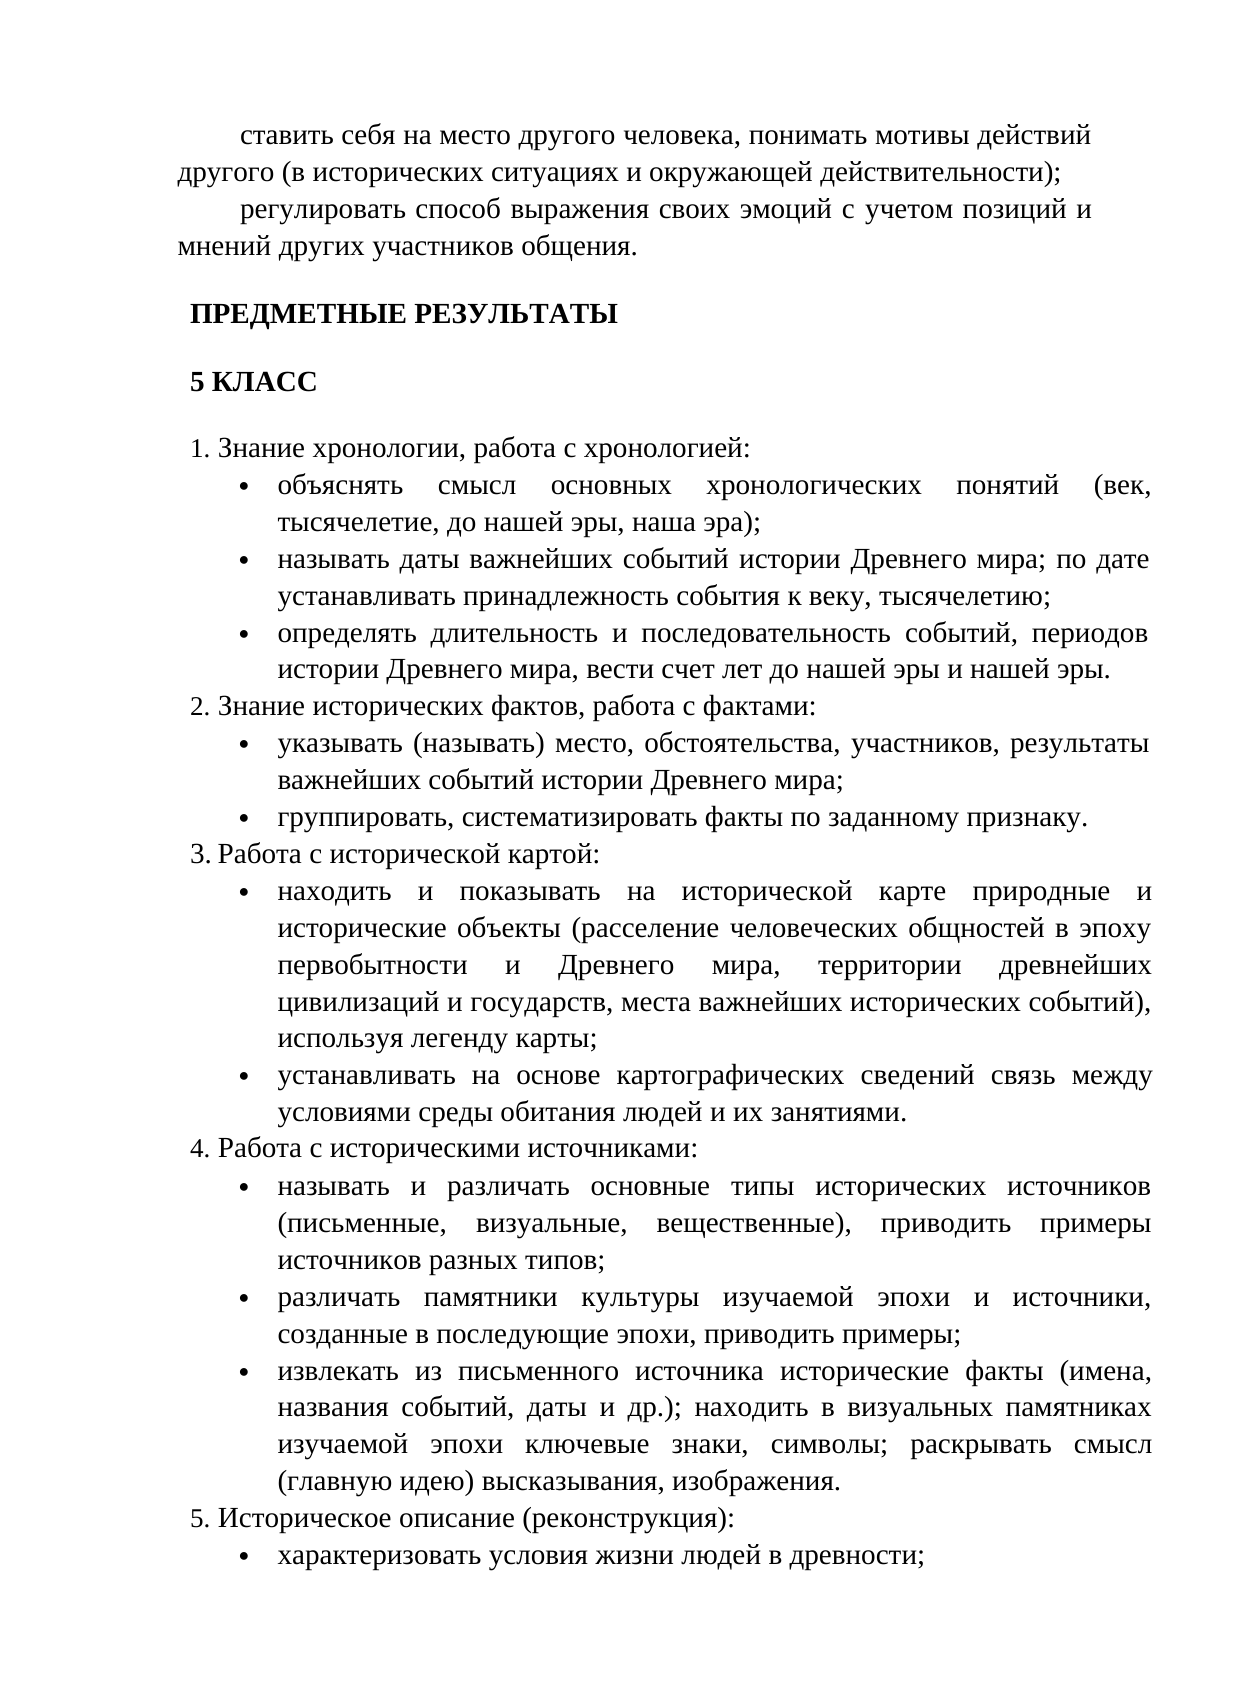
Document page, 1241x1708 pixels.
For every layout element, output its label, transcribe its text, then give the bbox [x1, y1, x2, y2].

list различать памятники культуры изучаемой эпохи и источники, созданные в последующие эпохи, приводить примеры; [240, 1279, 1152, 1349]
list определять длительность и последовательность событий, периодов истории Древнего мира, вести счет лет до нашей эры и нашей эры. [240, 615, 1151, 685]
list извлекать из письменного источника исторические факты (имена, названия событий, даты и др.); находить в визуальных памятниках изучаемой эпохи ключевые знаки, символы; раскрывать смысл (главную идею) высказывания, изображения. [240, 1353, 1152, 1497]
list находить и показывать на исторической карте природные и исторические объекты (расселение человеческих общностей в эпоху первобытности и Древнего мира, территории древнейших цивилизаций и государств, места важнейших исторических событий), используя легенду карты; [240, 873, 1152, 1054]
list называть и различать основные типы исторических источников (письменные, визуальные, вещественные), приводить примеры источников разных типов; [240, 1168, 1151, 1276]
list указывать (называть) место, обстоятельства, участников, результаты важнейших событий истории Древнего мира; [240, 726, 1152, 796]
list Знание хронологии, работа с хронологией: [190, 431, 1169, 464]
subtitle ПРЕДМЕТНЫЕ РЕЗУЛЬТАТЫ 5 КЛАСС [190, 296, 620, 397]
list устанавливать на основе картографических сведений связь между условиями среды обитания людей и их занятиями. [240, 1057, 1152, 1128]
list Историческое описание (реконструкция): [190, 1500, 1169, 1534]
text регулировать способ выражения своих эмоций с учетом позиций и мнений других участников общения. [177, 191, 1169, 262]
list объяснять смысл основных хронологических понятий (век, тысячелетие, до нашей эры, наша эра); [240, 467, 1152, 538]
text ставить себя на место другого человека, понимать мотивы действий другого (в исторических ситуациях и окружающей действительности); [177, 117, 1169, 188]
list называть даты важнейших событий истории Древнего мира; по дате устанавливать принадлежность события к веку, тысячелетию; [240, 541, 1152, 611]
list группировать, систематизировать факты по заданному признаку. 3. Работа с исторической картой: [190, 799, 1088, 870]
list Работа с историческими источниками: [190, 1131, 1169, 1165]
list Знание исторических фактов, работа с фактами: [190, 688, 1169, 722]
list характеризовать условия жизни людей в древности; [240, 1537, 1169, 1570]
